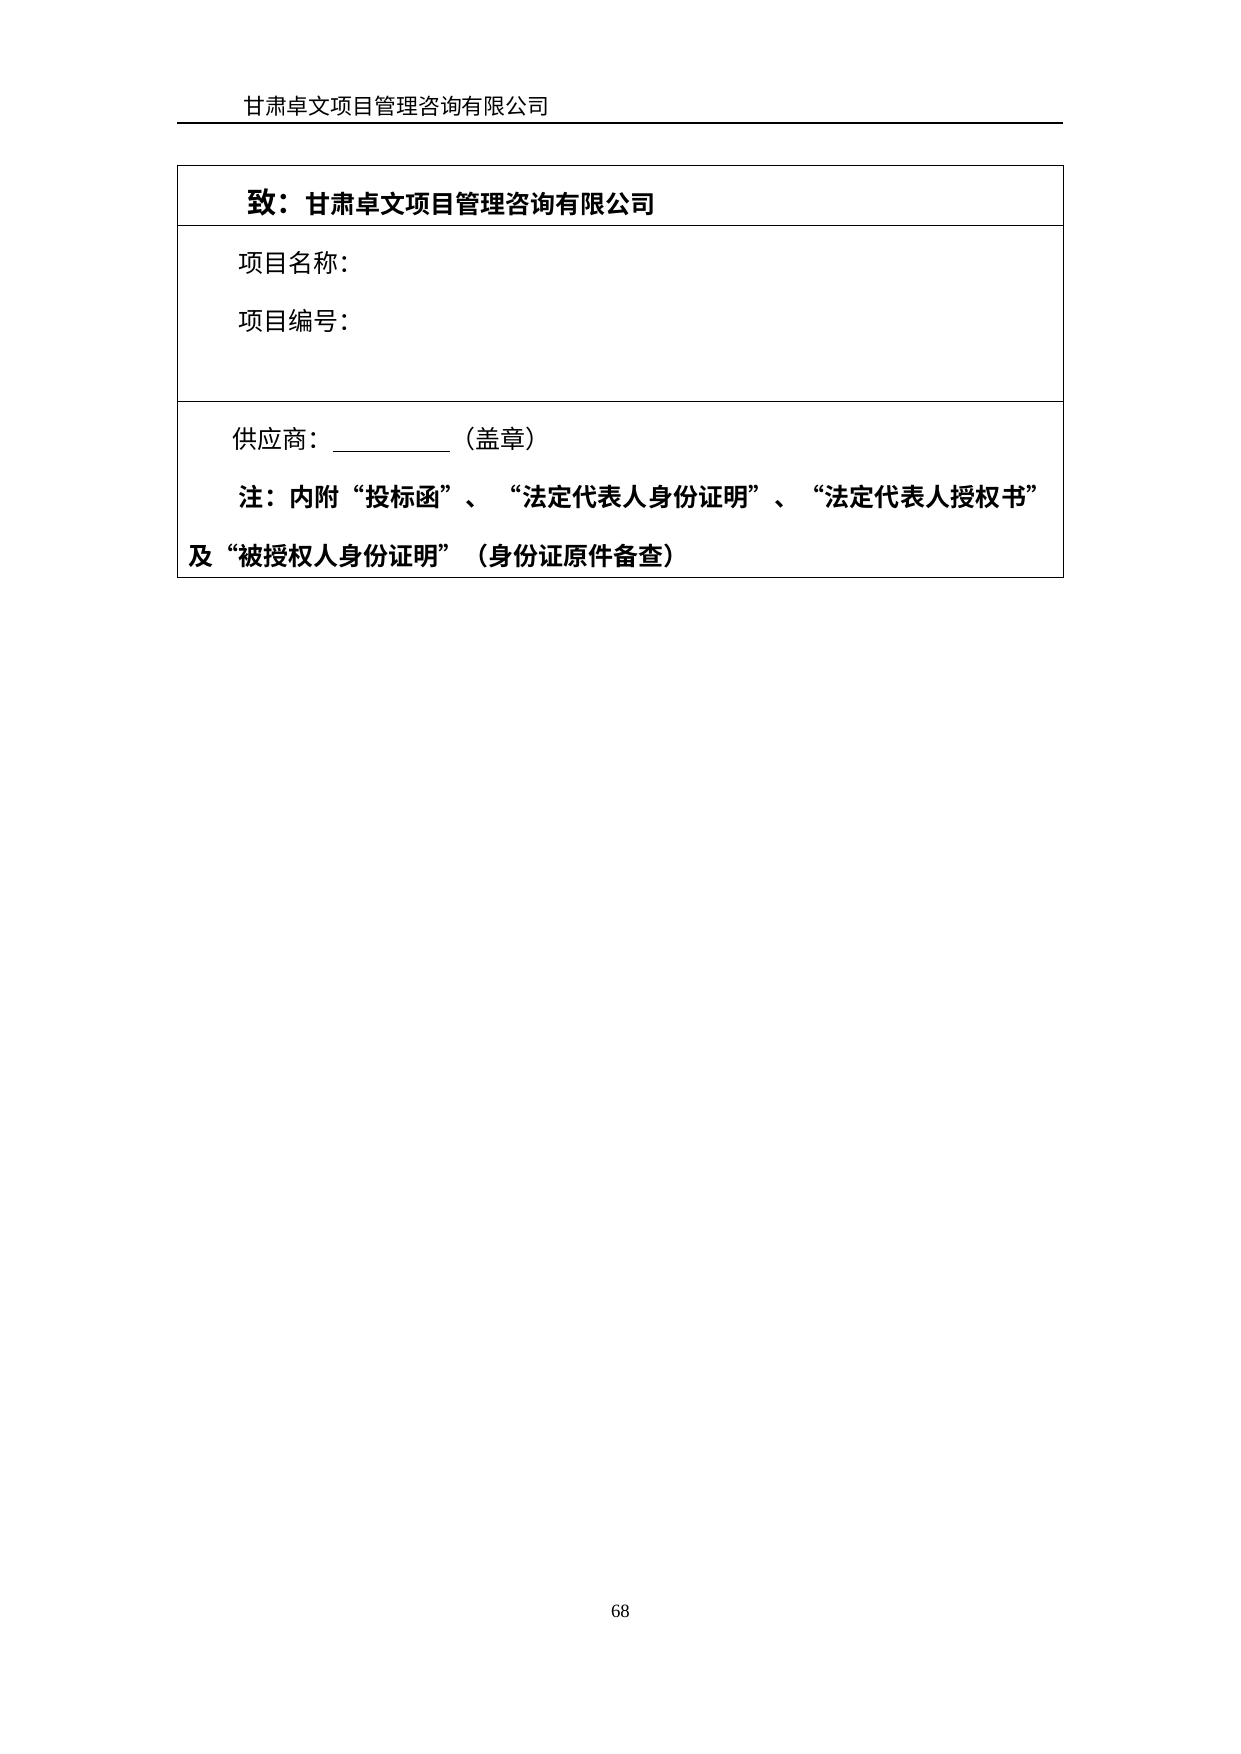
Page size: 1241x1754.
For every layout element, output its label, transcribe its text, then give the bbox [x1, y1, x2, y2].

table_cell 供应商： （盖章） 注：内附“投标函”、 “法定代表人身份证明”、“法定代表人授权书” 及“被授权人身份证明”（身份证原件备查） [178, 402, 1063, 577]
table_cell 项目名称： 项目编号： [178, 226, 1063, 401]
table_cell 致：甘肃卓文项目管理咨询有限公司 [178, 166, 1063, 225]
